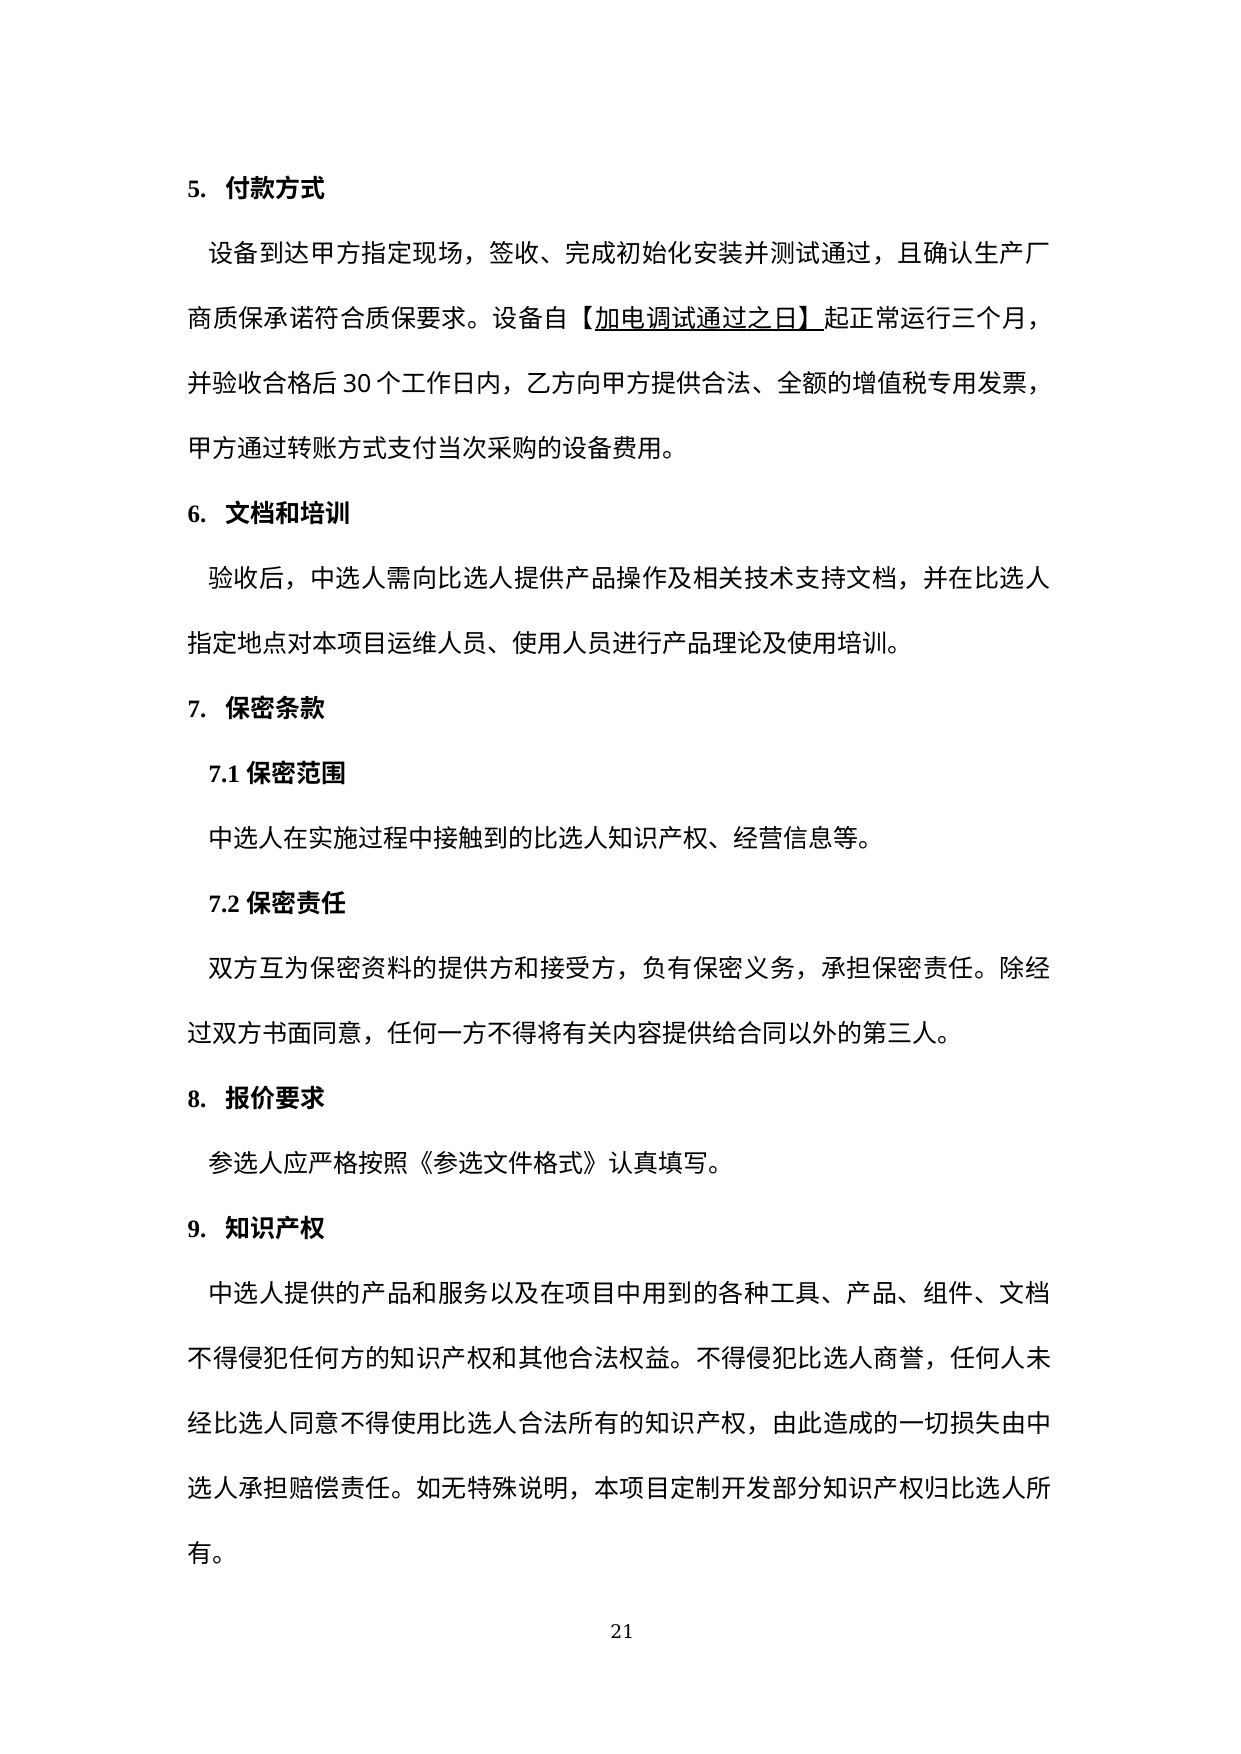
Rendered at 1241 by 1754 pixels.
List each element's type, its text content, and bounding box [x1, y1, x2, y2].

subtitle 报价要求 [187, 1064, 1053, 1129]
subtitle 知识产权 [187, 1194, 1053, 1259]
text 双方互为保密资料的提供方和接受方，负有保密义务，承担保密责任。除经过双方书面同意，任何一方不得将有关内容提供给合同以外的第三人。 [187, 934, 1053, 1064]
text 验收后，中选人需向比选人提供产品操作及相关技术支持文档，并在比选人指定地点对本项目运维人员、使用人员进行产品理论及使用培训。 [187, 544, 1053, 674]
subtitle 付款方式 [187, 154, 1053, 219]
text 中选人在实施过程中接触到的比选人知识产权、经营信息等。 [187, 804, 1053, 869]
text 中选人提供的产品和服务以及在项目中用到的各种工具、产品、组件、文档不得侵犯任何方的知识产权和其他合法权益。不得侵犯比选人商誉，任何人未经比选人同意不得使用比选人合法所有的知识产权，由此造成的一切损失由中选人承担赔偿责任。如无特殊说明，本项目定制开发部分知识产权归比选人所有。 [187, 1259, 1053, 1584]
subtitle 7.1 保密范围 [187, 739, 1053, 804]
subtitle 保密条款 [187, 674, 1053, 739]
text 参选人应严格按照《参选文件格式》认真填写。 [187, 1129, 1053, 1194]
subtitle 7.2 保密责任 [187, 869, 1053, 934]
text 设备到达甲方指定现场，签收、完成初始化安装并测试通过，且确认生产厂商质保承诺符合质保要求。设备自【加电调试通过之日】起正常运行三个月，并验收合格后30个工作日内，乙方向甲方提供合法、全额的增值税专用发票，甲方通过转账方式支付当次采购的设备费用。 [187, 219, 1053, 479]
subtitle 文档和培训 [187, 479, 1053, 544]
